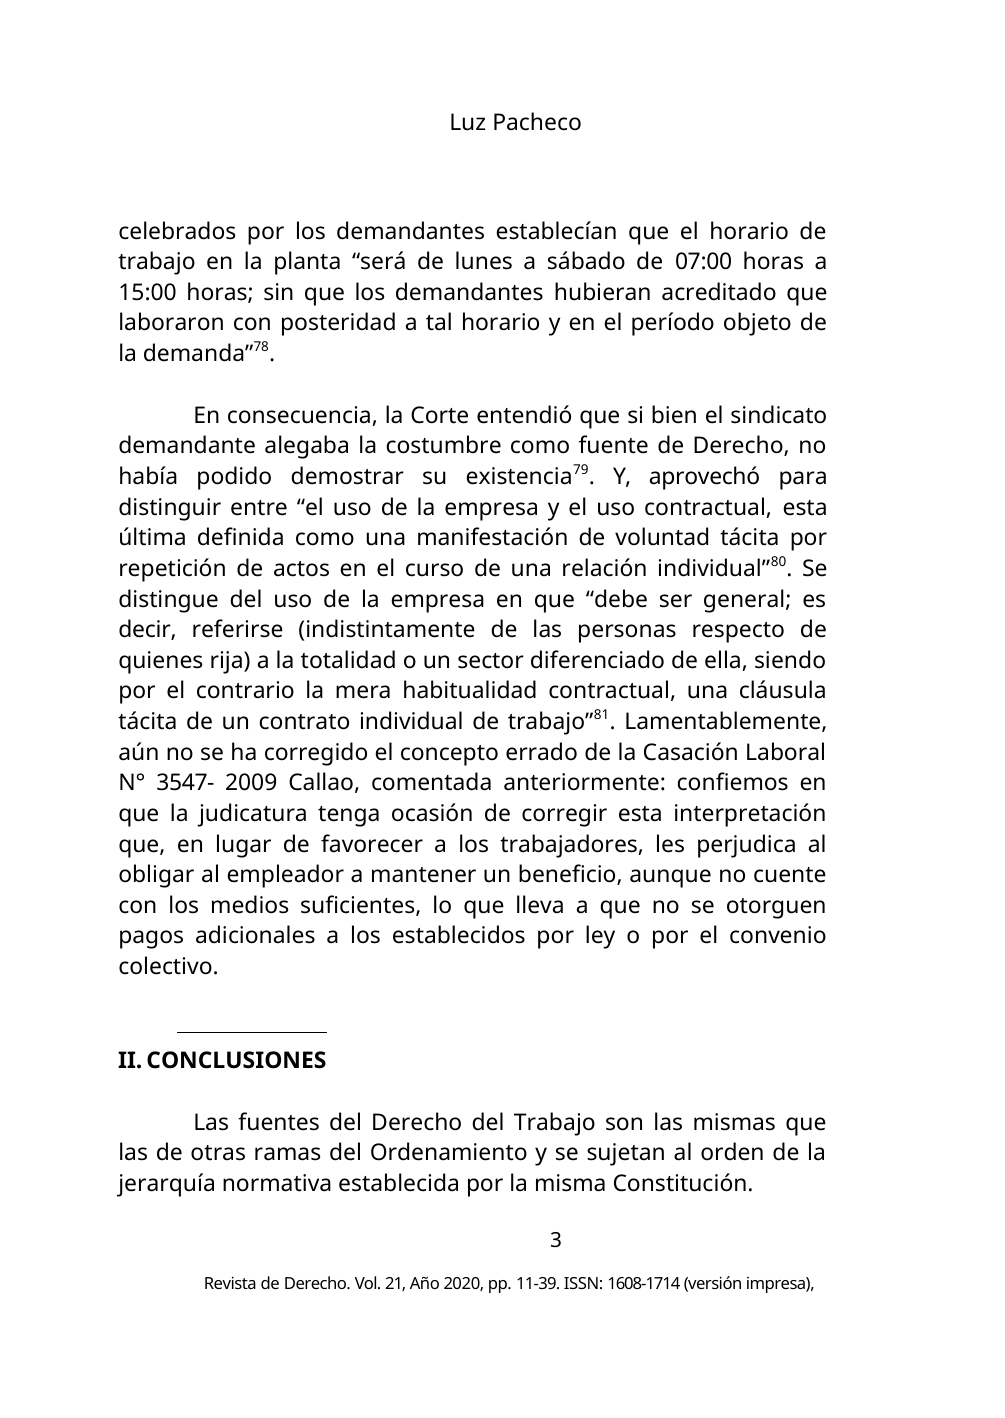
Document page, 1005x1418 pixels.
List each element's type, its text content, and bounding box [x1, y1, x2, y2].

subtitle CONCLUSIONES [118, 1044, 898, 1076]
text celebrados por los demandantes establecían que el horario de trabajo en la planta “será de lunes a sábado de 07:00 horas a 15:00 horas; sin que los demandantes hubieran acreditado que laboraron con posteridad a tal horario y en el período objeto de la demanda”78. [118, 215, 827, 368]
text Las fuentes del Derecho del Trabajo son las mismas que las de otras ramas del Ordenamiento y se sujetan al orden de la jerarquía normativa establecida por la misma Constitución. [118, 1106, 827, 1198]
text En consecuencia, la Corte entendió que si bien el sindicato demandante alegaba la costumbre como fuente de Derecho, no había podido demostrar su existencia79. Y, aprovechó para distinguir entre “el uso de la empresa y el uso contractual, esta última definida como una manifestación de voluntad tácita por repetición de actos en el curso de una relación individual”80. Se distingue del uso de la empresa en que “debe ser general; es decir, referirse (indistintamente de las personas respecto de quienes rija) a la totalidad o un sector diferenciado de ella, siendo por el contrario la mera habitualidad contractual, una cláusula tácita de un contrato individual de trabajo”81. Lamentablemente, aún no se ha corregido el concepto errado de la Casación Laboral N° 3547- 2009 Callao, comentada anteriormente: confiemos en que la judicatura tenga ocasión de corregir esta interpretación que, en lugar de favorecer a los trabajadores, les perjudica al obligar al empleador a mantener un beneficio, aunque no cuente con los medios suficientes, lo que lleva a que no se otorguen pagos adicionales a los establecidos por ley o por el convenio colectivo. [118, 399, 827, 981]
